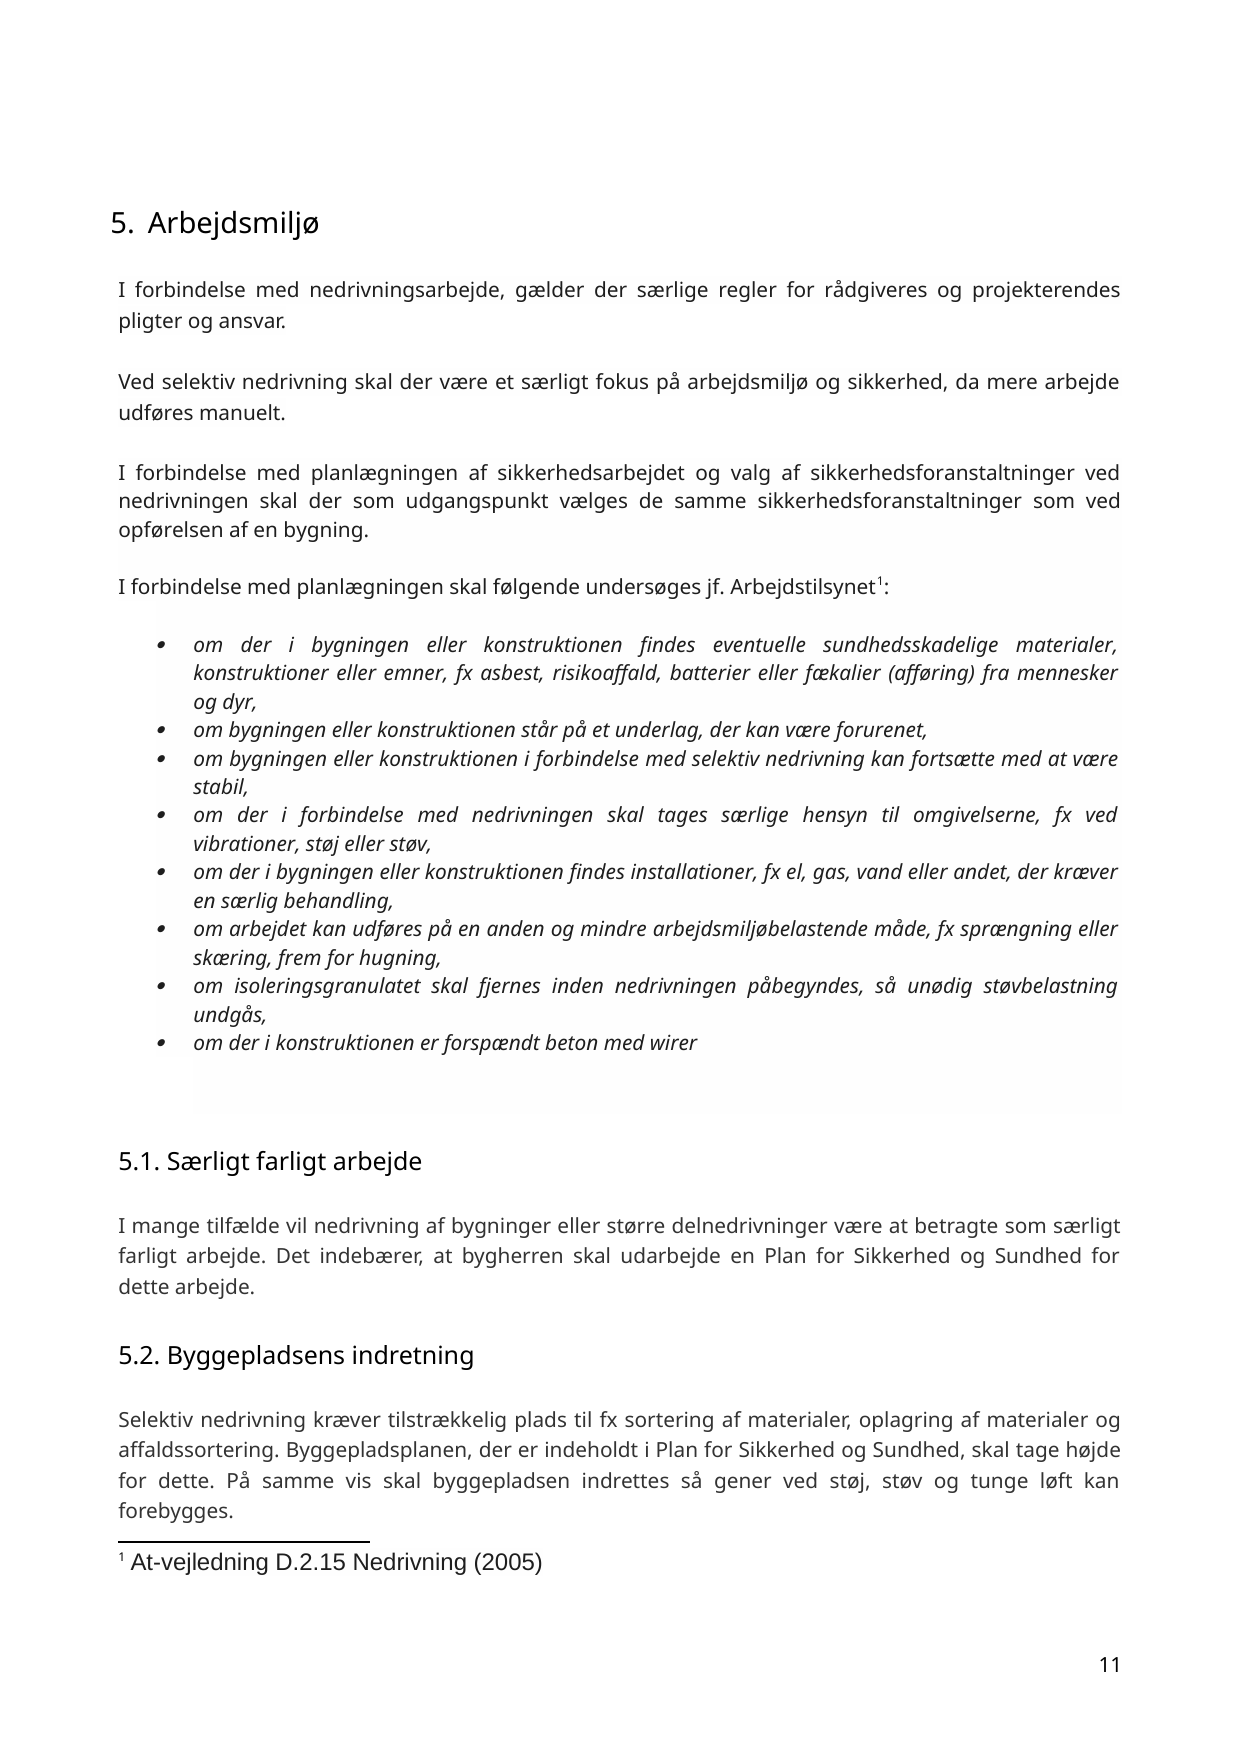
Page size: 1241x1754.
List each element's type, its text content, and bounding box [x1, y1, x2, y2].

list om der i konstruktionen er forspændt beton med wirer [156, 1028, 1122, 1057]
list om der i bygningen eller konstruktionen findes installationer, fx el, gas, vand eller andet, der kræver en særlig behandling, [156, 857, 1122, 914]
text I mange tilfælde vil nedrivning af bygninger eller større delnedrivninger være at betragte som særligt farligt arbejde. Det indebærer, at bygherren skal udarbejde en Plan for Sikkerhed og Sundhed for dette arbejde. [118, 1270, 1122, 1300]
subtitle Arbejdsmiljø [110, 202, 1122, 242]
list om der i bygningen eller konstruktionen findes eventuelle sundhedsskadelige materialer, konstruktioner eller emner, fx asbest, risikoaffald, batterier eller fækalier (afføring) fra mennesker og dyr, [156, 630, 1122, 715]
text I forbindelse med planlægningen skal følgende undersøges jf. Arbejdstilsynet: [118, 572, 1122, 601]
list om isoleringsgranulatet skal fjernes inden nedrivningen påbegyndes, så unødig støvbelastning undgås, [156, 971, 1122, 1028]
subtitle 5.2. Byggepladsens indretning [118, 1337, 1122, 1371]
list om bygningen eller konstruktionen står på et underlag, der kan være forurenet, [156, 715, 1122, 744]
text Selektiv nedrivning kræver tilstrækkelig plads til fx sortering af materialer, oplagring af materialer og affaldssortering. Byggepladsplanen, der er indeholdt i Plan for Sikkerhed og Sundhed, skal tage højde for dette. På samme vis skal byggepladsen indrettes så gener ved støj, støv og tunge løft kan forebygges. [118, 1494, 1122, 1525]
subtitle 5.1. Særligt farligt arbejde [118, 1143, 1122, 1177]
text Ved selektiv nedrivning skal der være et særligt fokus på arbejdsmiljø og sikkerhed, da mere arbejde udføres manuelt. [118, 396, 1122, 427]
text I forbindelse med nedrivningsarbejde, gælder der særlige regler for rådgiveres og projekterendes pligter og ansvar. [118, 304, 1122, 335]
text I forbindelse med planlægningen af sikkerhedsarbejdet og valg af sikkerhedsforanstaltninger ved nedrivningen skal der som udgangspunkt vælges de samme sikkerhedsforanstaltninger som ved opførelsen af en bygning. [118, 458, 1122, 543]
list om arbejdet kan udføres på en anden og mindre arbejdsmiljøbelastende måde, fx sprængning eller skæring, frem for hugning, [156, 914, 1122, 971]
list om der i forbindelse med nedrivningen skal tages særlige hensyn til omgivelserne, fx ved vibrationer, støj eller støv, [156, 801, 1122, 857]
list om bygningen eller konstruktionen i forbindelse med selektiv nedrivning kan fortsætte med at være stabil, [156, 744, 1122, 801]
